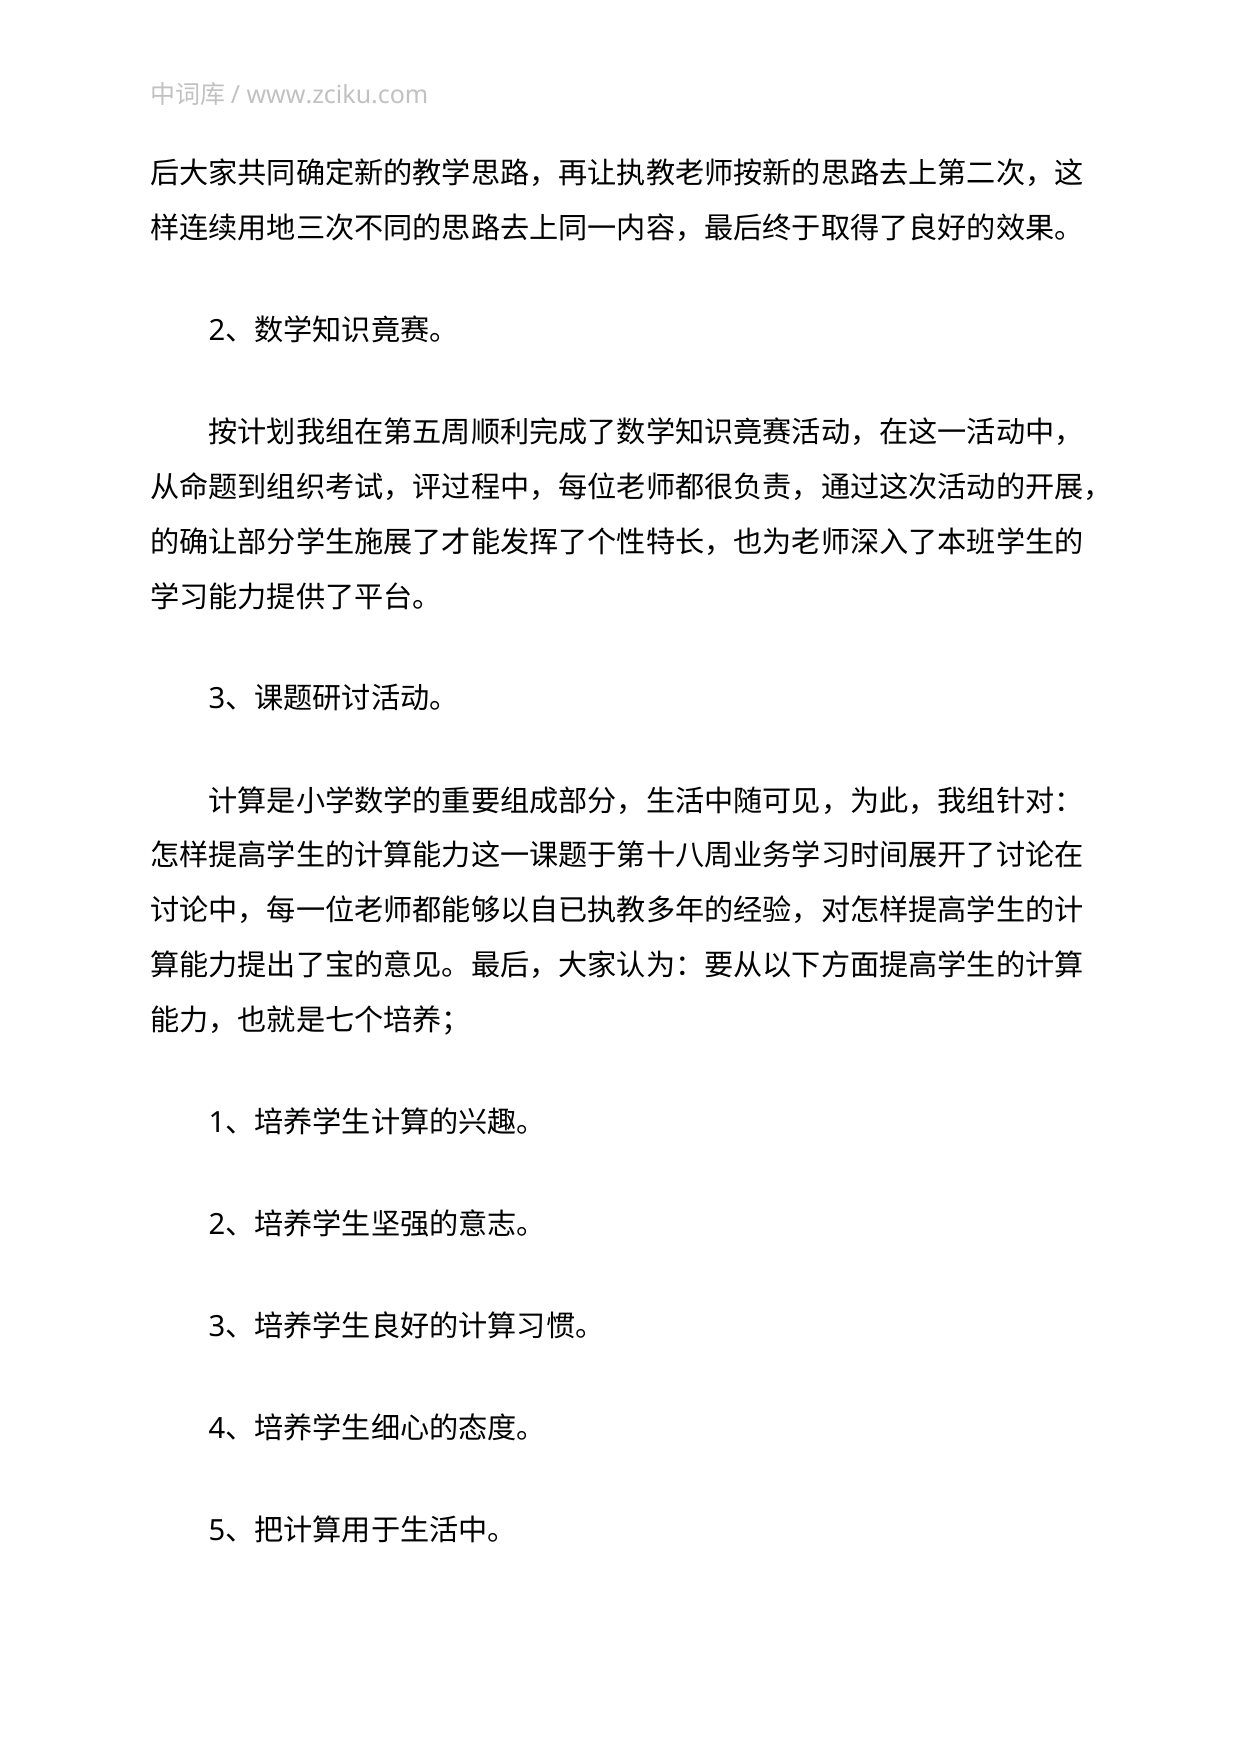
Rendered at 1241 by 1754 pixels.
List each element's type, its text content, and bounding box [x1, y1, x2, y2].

text 4、培养学生细心的态度。 [150, 1404, 1090, 1447]
text 5、把计算用于生活中。 [150, 1506, 1090, 1549]
text 2、培养学生坚强的意志。 [150, 1200, 1090, 1243]
text 计算是小学数学的重要组成部分，生活中随可见，为此，我组针对：怎样提高学生的计算能力这一课题于第十八周业务学习时间展开了讨论在讨论中，每一位老师都能够以自已执教多年的经验，对怎样提高学生的计算能力提出了宝的意见。最后，大家认为：要从以下方面提高学生的计算能力，也就是七个培养； [150, 777, 1090, 1039]
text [150, 150, 1090, 247]
text 3、培养学生良好的计算习惯。 [150, 1302, 1090, 1345]
text 2、数学知识竟赛。 [150, 307, 1090, 349]
text 3、课题研讨活动。 [150, 675, 1090, 717]
text 按计划我组在第五周顺利完成了数学知识竟赛活动，在这一活动中，从命题到组织考试，评过程中，每位老师都很负责，通过这次活动的开展，的确让部分学生施展了才能发挥了个性特长，也为老师深入了本班学生的学习能力提供了平台。 [150, 409, 1090, 616]
text 1、培养学生计算的兴趣。 [150, 1098, 1090, 1141]
